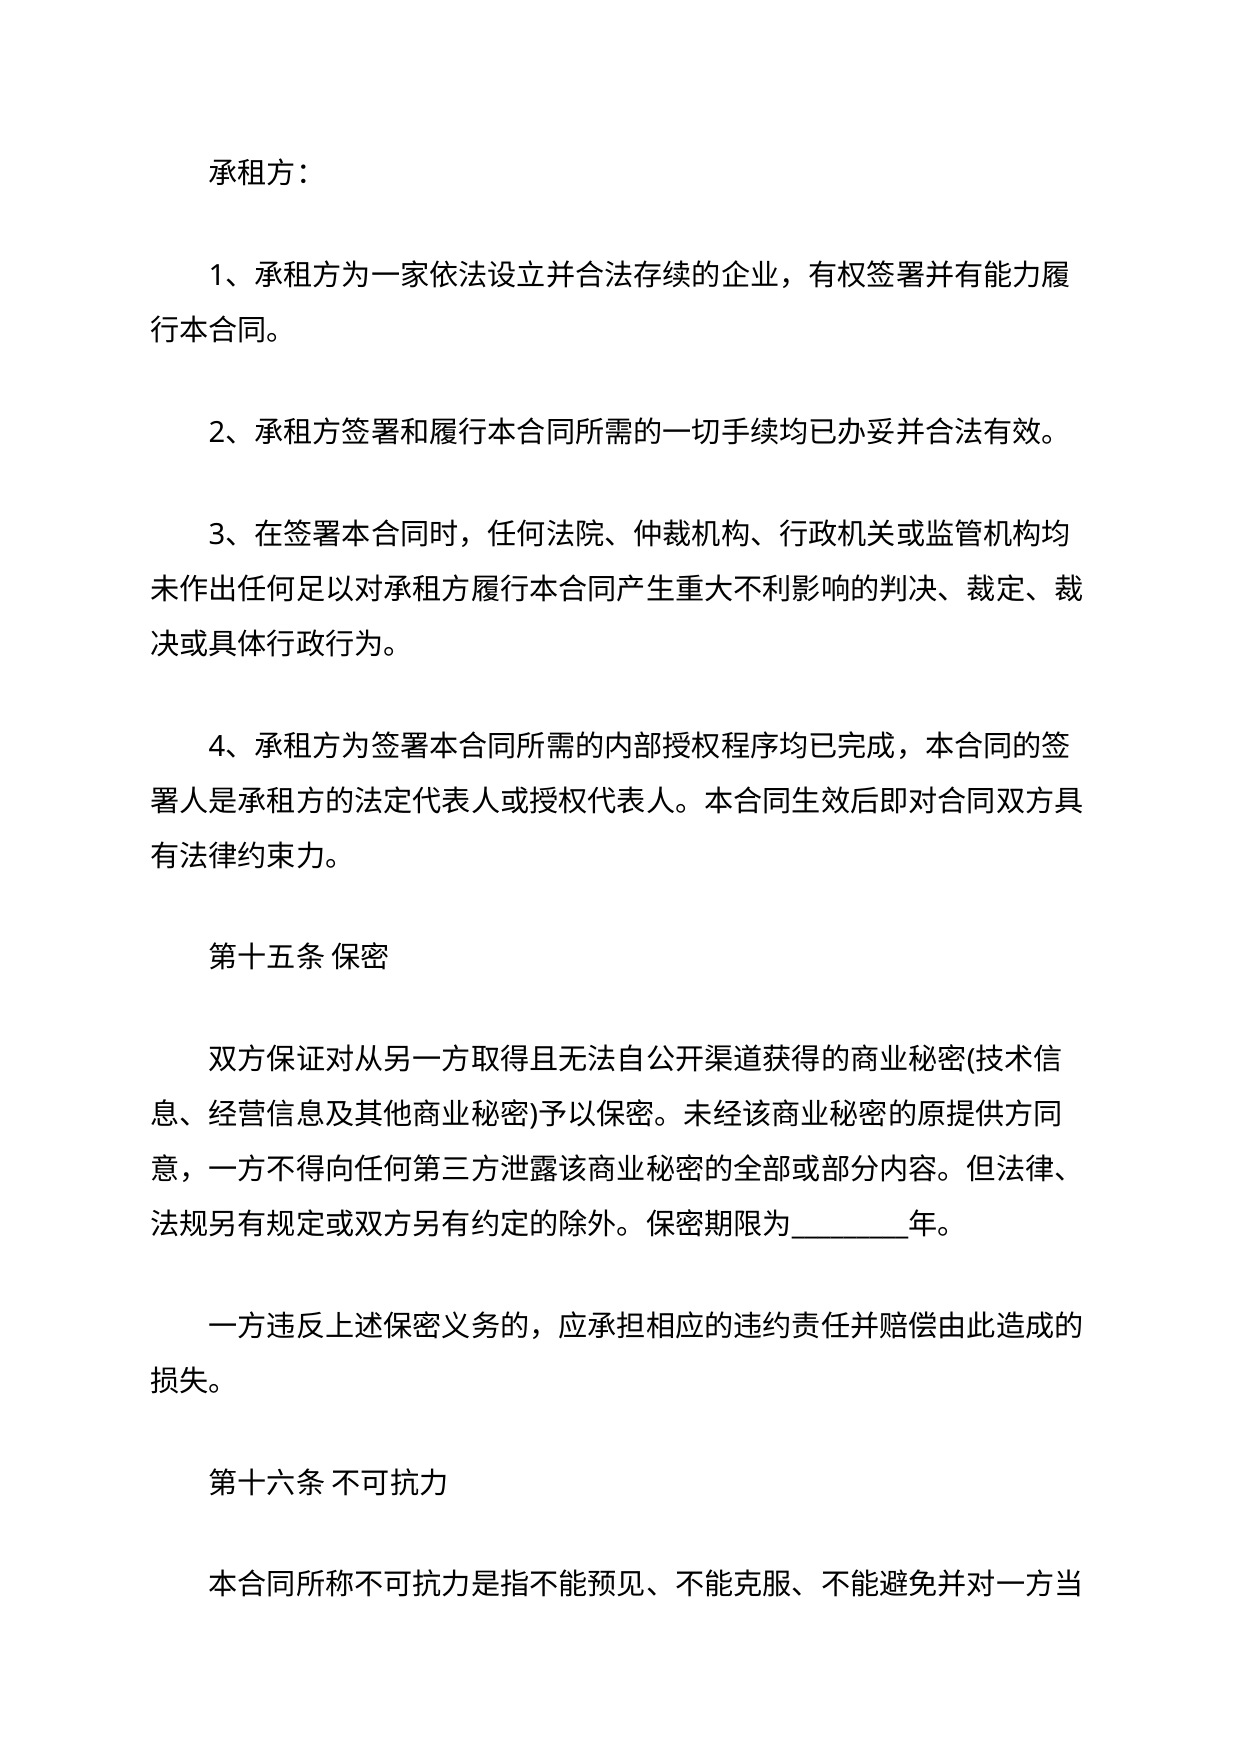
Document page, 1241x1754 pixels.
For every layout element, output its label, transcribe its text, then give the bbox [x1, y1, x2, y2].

text 承租方： [150, 150, 1090, 192]
text 1、承租方为一家依法设立并合法存续的企业，有权签署并有能力履行本合同。 [150, 252, 1090, 349]
text 4、承租方为签署本合同所需的内部授权程序均已完成，本合同的签署人是承租方的法定代表人或授权代表人。本合同生效后即对合同双方具有法律约束力。 [150, 722, 1090, 874]
text 第十六条 不可抗力 [150, 1459, 1090, 1501]
text 第十五条 保密 [150, 934, 1090, 976]
text 一方违反上述保密义务的，应承担相应的违约责任并赔偿由此造成的损失。 [150, 1302, 1090, 1400]
text 2、承租方签署和履行本合同所需的一切手续均已办妥并合法有效。 [150, 408, 1090, 451]
text 双方保证对从另一方取得且无法自公开渠道获得的商业秘密(技术信息、经营信息及其他商业秘密)予以保密。未经该商业秘密的原提供方同意，一方不得向任何第三方泄露该商业秘密的全部或部分内容。但法律、法规另有规定或双方另有约定的除外。保密期限为_________年。 [150, 1036, 1090, 1243]
text 3、在签署本合同时，任何法院、仲裁机构、行政机关或监管机构均未作出任何足以对承租方履行本合同产生重大不利影响的判决、裁定、裁决或具体行政行为。 [150, 511, 1090, 663]
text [150, 1561, 1090, 1603]
